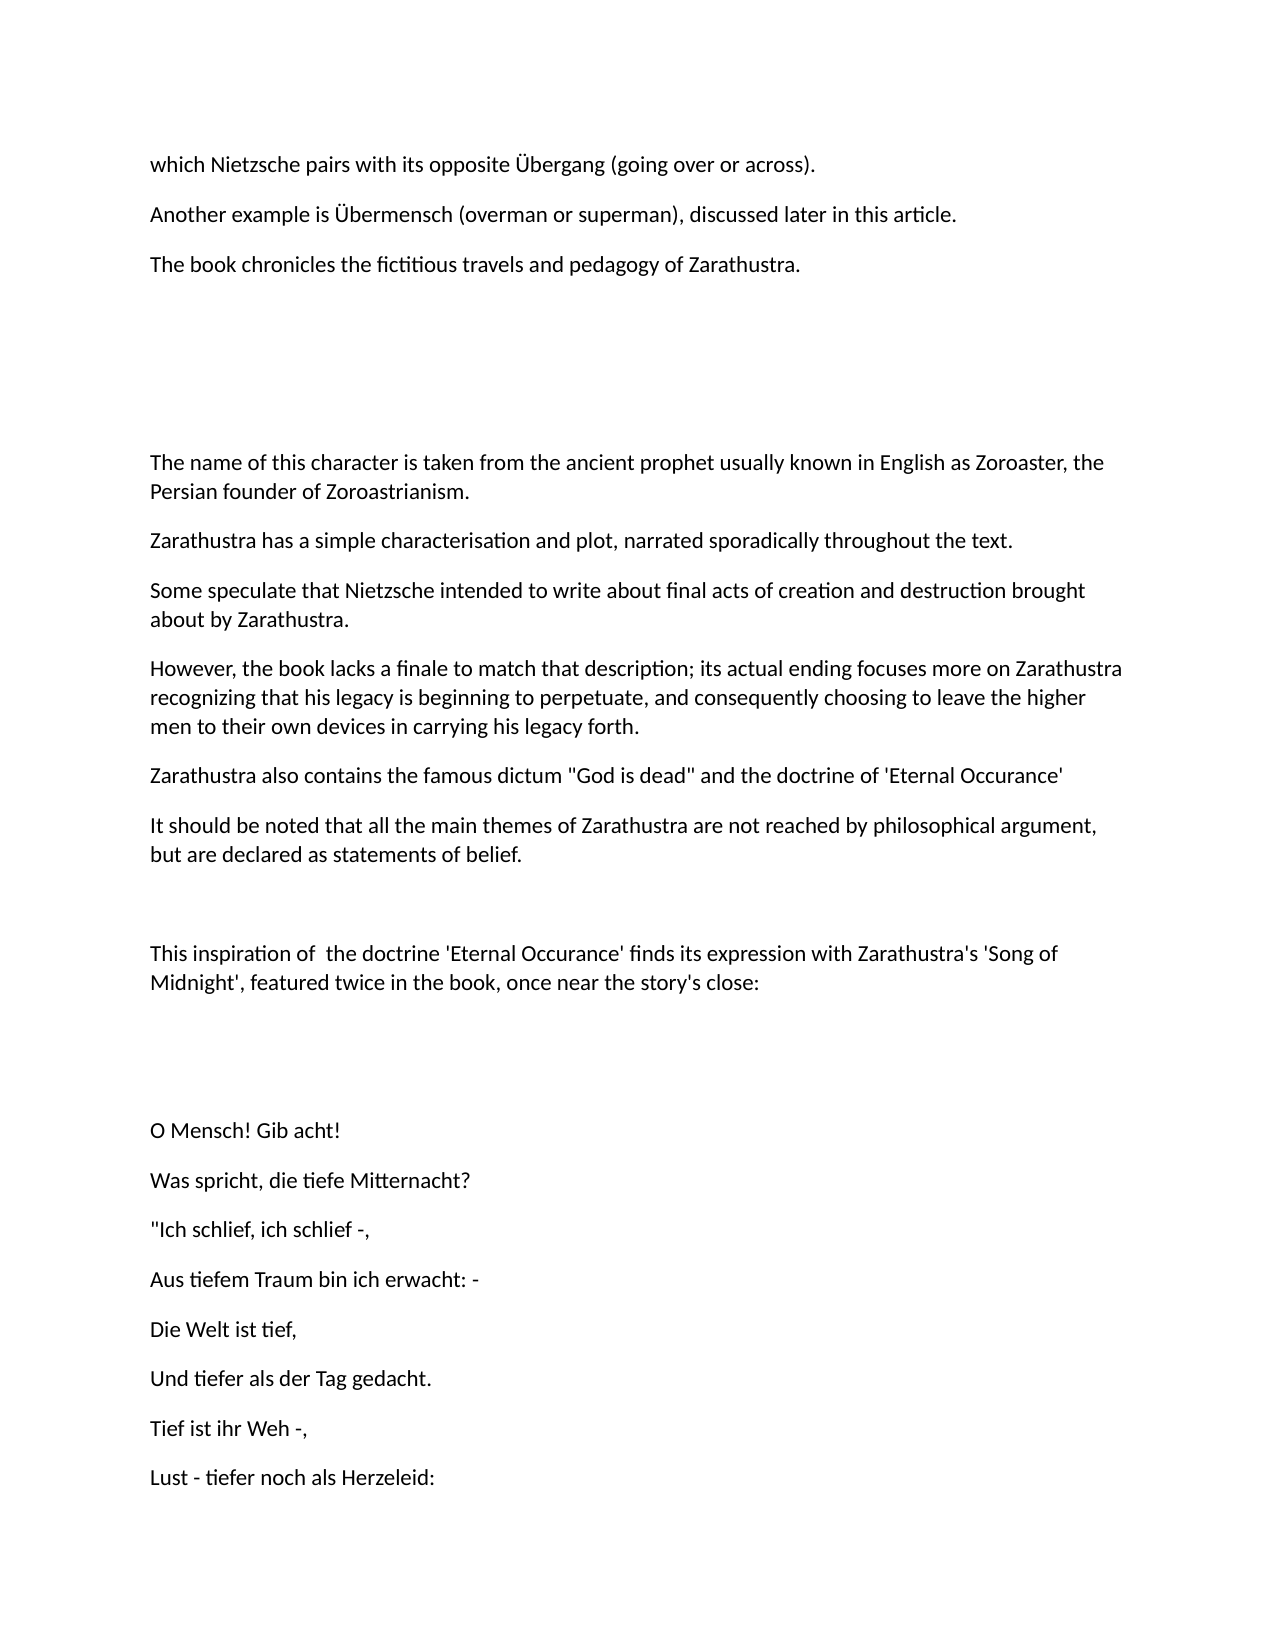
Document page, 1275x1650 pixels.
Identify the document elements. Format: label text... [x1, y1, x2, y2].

text This inspiration of the doctrine 'Eternal Occurance' finds its expression with Zarathustra's 'Song of Midnight', featured twice in the book, once near the story's close: [150, 938, 1125, 996]
text Lust - tiefer noch als Herzeleid: [150, 1463, 1125, 1492]
text "Ich schlief, ich schlief -, [150, 1215, 1125, 1244]
text Und tiefer als der Tag gedacht. [150, 1364, 1125, 1392]
text Tief ist ihr Weh -, [150, 1413, 1125, 1442]
text However, the book lacks a finale to match that description; its actual ending focuses more on Zarathustra recognizing that his legacy is beginning to perpetuate, and consequently choosing to leave the higher men to their own devices in carrying his legacy forth. [150, 654, 1125, 740]
text The name of this character is taken from the ancient prophet usually known in English as Zoroaster, the Persian founder of Zoroastrianism. [150, 447, 1125, 505]
text Was spricht, die tiefe Mitternacht? [150, 1165, 1125, 1194]
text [150, 150, 1125, 179]
text The book chronicles the fictitious travels and pedagogy of Zarathustra. [150, 249, 1125, 278]
text Some speculate that Nietzsche intended to write about final acts of creation and destruction brought about by Zarathustra. [150, 575, 1125, 633]
text Aus tiefem Traum bin ich erwacht: - [150, 1264, 1125, 1293]
text Zarathustra has a simple characterisation and plot, narrated sporadically throughout the text. [150, 526, 1125, 554]
text O Mensch! Gib acht! [150, 1116, 1125, 1144]
text Another example is Übermensch (overman or superman), discussed later in this article. [150, 199, 1125, 228]
text Die Welt ist tief, [150, 1314, 1125, 1343]
text It should be noted that all the main themes of Zarathustra are not reached by philosophical argument, but are declared as statements of belief. [150, 810, 1125, 868]
text Zarathustra also contains the famous dictum "God is dead" and the doctrine of 'Eternal Occurance' [150, 761, 1125, 789]
